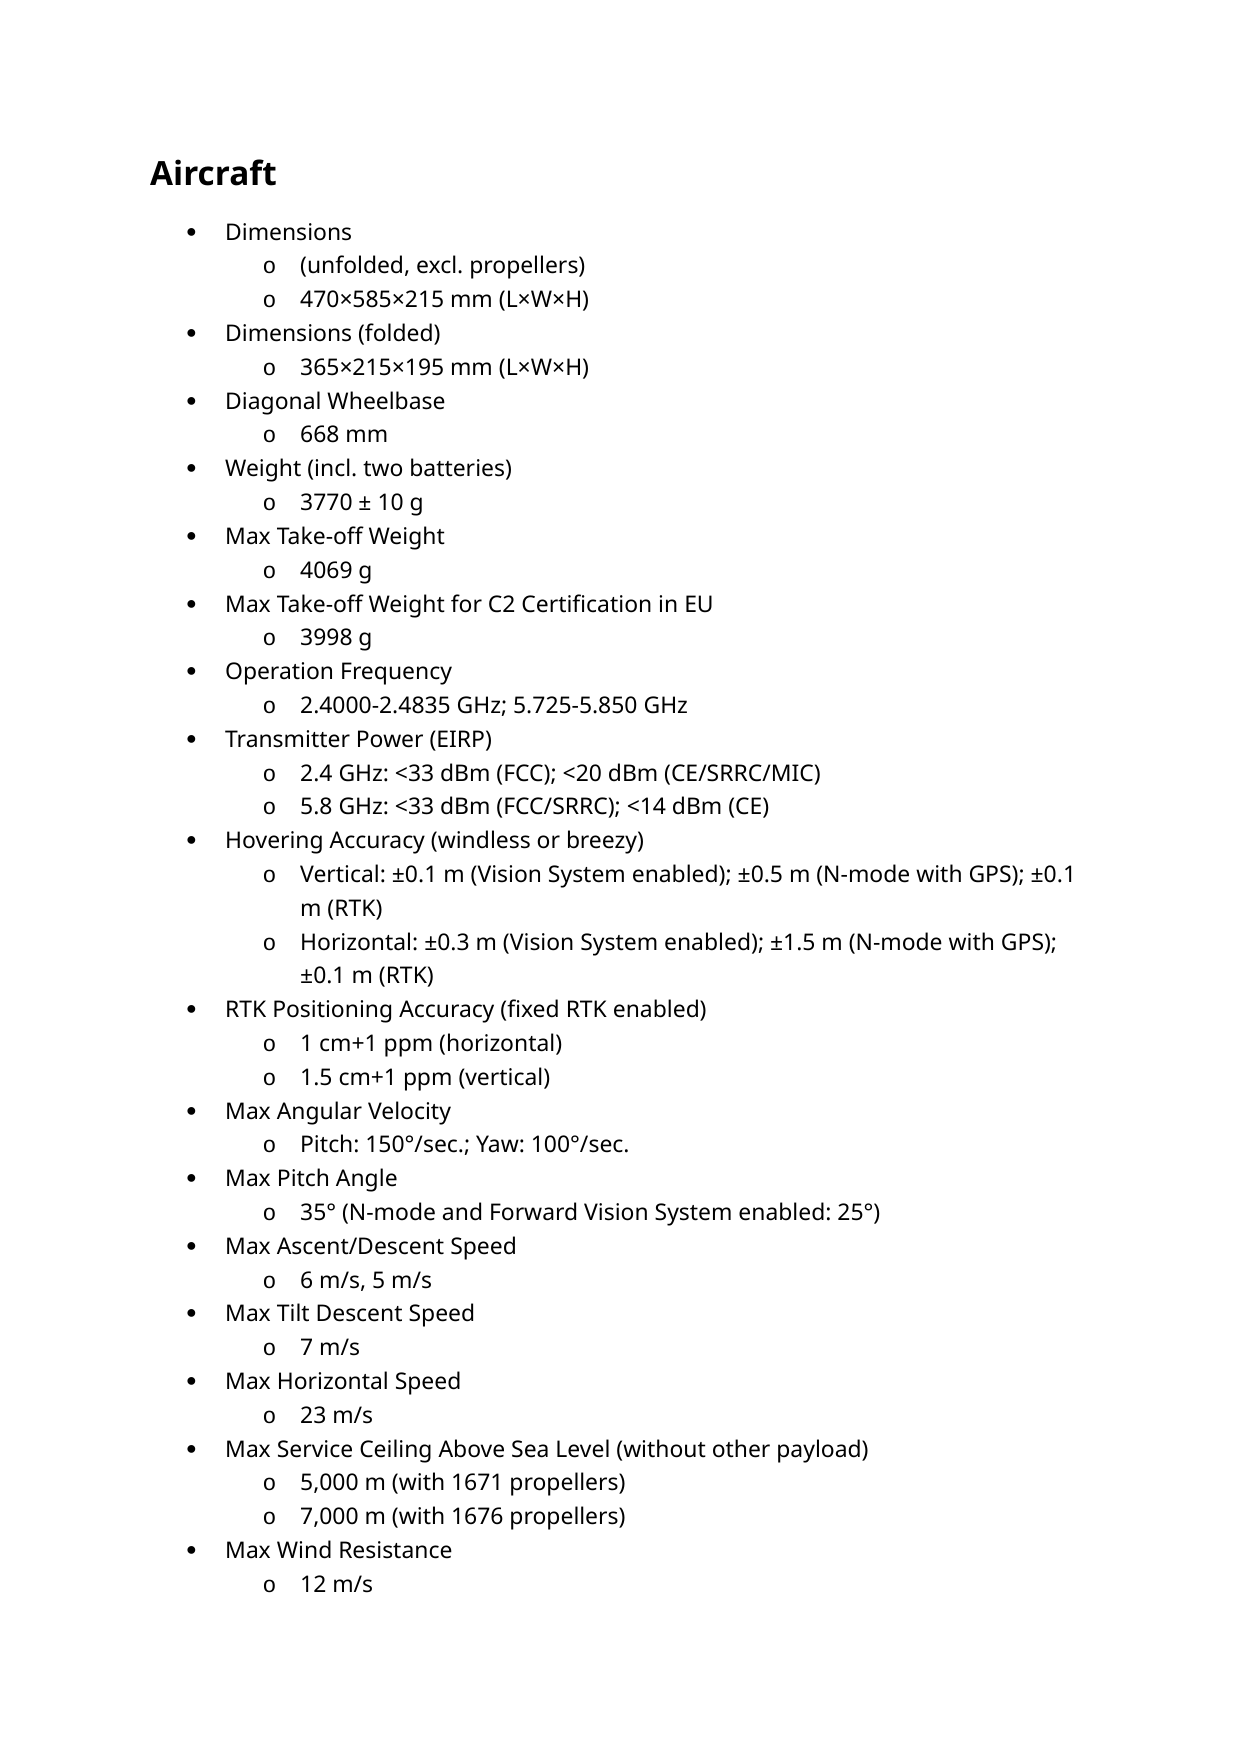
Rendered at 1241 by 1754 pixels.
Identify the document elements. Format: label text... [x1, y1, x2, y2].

list 470×585×215 mm (L×W×H) [262, 283, 1090, 314]
list 2.4 GHz: <33 dBm (FCC); <20 dBm (CE/SRRC/MIC) [262, 756, 1090, 788]
list 7 m/s [262, 1331, 1090, 1362]
list Diagonal Wheelbase [187, 385, 1090, 416]
list Max Ascent/Descent Speed [187, 1230, 1090, 1261]
list Max Take-off Weight for C2 Certification in EU [187, 587, 1090, 619]
list 35° (N-mode and Forward Vision System enabled: 25°) [262, 1196, 1090, 1227]
list Max Wind Resistance [187, 1534, 1090, 1565]
list Pitch: 150°/sec.; Yaw: 100°/sec. [262, 1128, 1090, 1160]
list Vertical: ±0.1 m (Vision System enabled); ±0.5 m (N-mode with GPS); ±0.1 m (RTK) [262, 858, 1090, 923]
list Dimensions (folded) [187, 317, 1090, 348]
list Max Tilt Descent Speed [187, 1297, 1090, 1329]
list Hovering Accuracy (windless or breezy) [187, 824, 1090, 855]
list (unfolded, excl. propellers) [262, 249, 1090, 281]
text Aircraft [150, 150, 1090, 195]
list 2.4000-2.4835 GHz; 5.725-5.850 GHz [262, 689, 1090, 720]
list 6 m/s, 5 m/s [262, 1263, 1090, 1295]
list Transmitter Power (EIRP) [187, 723, 1090, 754]
list 12 m/s [262, 1568, 1090, 1599]
list 4069 g [262, 554, 1090, 585]
list Horizontal: ±0.3 m (Vision System enabled); ±1.5 m (N-mode with GPS); ±0.1 m (RTK) [262, 926, 1090, 991]
list RTK Positioning Accuracy (fixed RTK enabled) [187, 993, 1090, 1024]
list 1.5 cm+1 ppm (vertical) [262, 1061, 1090, 1092]
list 5.8 GHz: <33 dBm (FCC/SRRC); <14 dBm (CE) [262, 790, 1090, 822]
list 3998 g [262, 621, 1090, 653]
list Max Angular Velocity [187, 1094, 1090, 1126]
list Max Take-off Weight [187, 520, 1090, 551]
list Weight (incl. two batteries) [187, 452, 1090, 483]
list Dimensions [187, 216, 1090, 247]
list 5,000 m (with 1671 propellers) [262, 1466, 1090, 1498]
list Max Service Ceiling Above Sea Level (without other payload) [187, 1433, 1090, 1464]
list Operation Frequency [187, 655, 1090, 686]
list 7,000 m (with 1676 propellers) [262, 1500, 1090, 1532]
list 1 cm+1 ppm (horizontal) [262, 1027, 1090, 1058]
list 668 mm [262, 418, 1090, 450]
list 365×215×195 mm (L×W×H) [262, 351, 1090, 382]
list Max Horizontal Speed [187, 1365, 1090, 1396]
list Max Pitch Angle [187, 1162, 1090, 1193]
list 3770 ± 10 g [262, 486, 1090, 517]
list 23 m/s [262, 1399, 1090, 1430]
